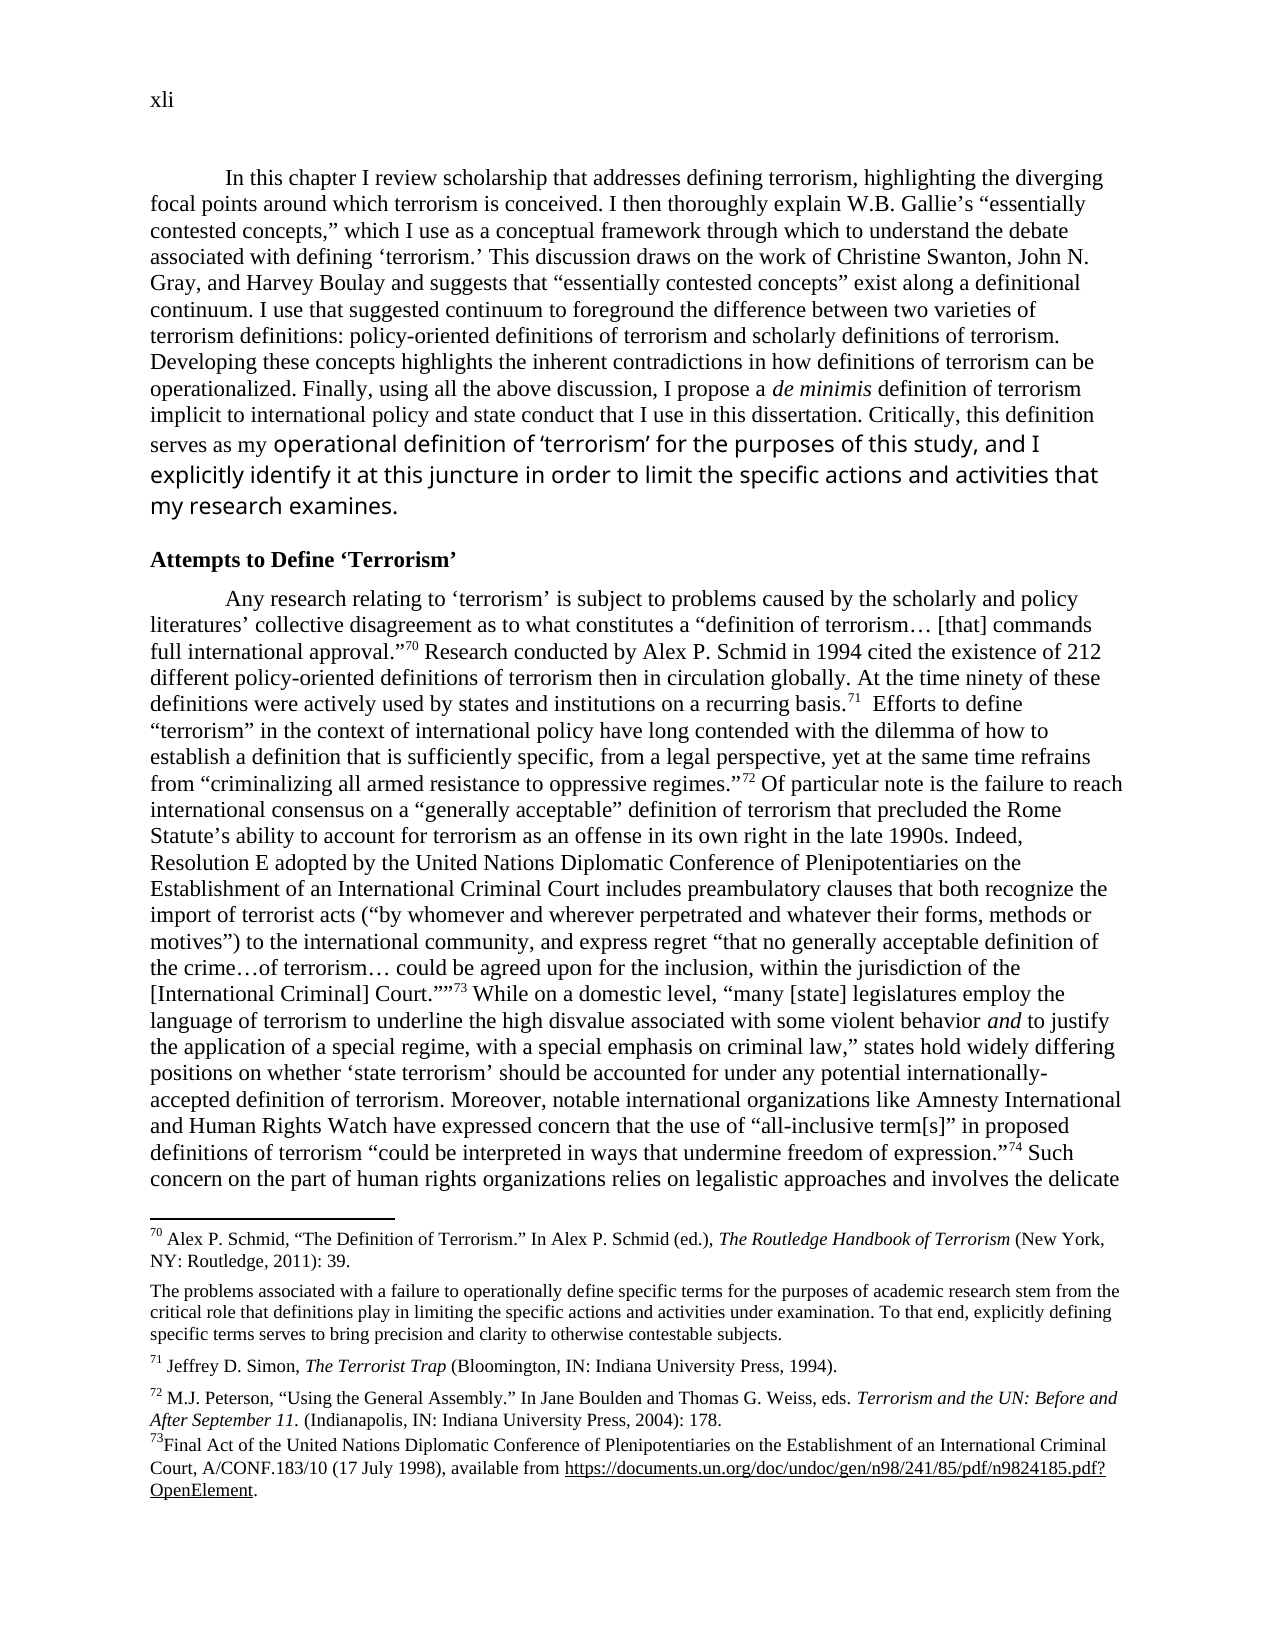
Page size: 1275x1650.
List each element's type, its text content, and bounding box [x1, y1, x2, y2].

text Attempts to Define ‘Terrorism’ [150, 546, 1125, 573]
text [150, 585, 1125, 1191]
text In this chapter I review scholarship that addresses defining terrorism, highlighting the diverging focal points around which terrorism is conceived. I then thoroughly explain W.B. Gallie’s “essentially contested concepts,” which I use as a conceptual framework through which to understand the debate associated with defining ‘terrorism.’ This discussion draws on the work of Christine Swanton, John N. Gray, and Harvey Boulay and suggests that “essentially contested concepts” exist along a definitional continuum. I use that suggested continuum to foreground the difference between two varieties of terrorism definitions: policy-oriented definitions of terrorism and scholarly definitions of terrorism. Developing these concepts highlights the inherent contradictions in how definitions of terrorism can be operationalized. Finally, using all the above discussion, I propose a de minimis definition of terrorism implicit to international policy and state conduct that I use in this dissertation. Critically, this definition serves as my operational definition of ‘terrorism’ for the purposes of this study, and I explicitly identify it at this juncture in order to limit the specific actions and activities that my research examines. [150, 164, 1125, 521]
